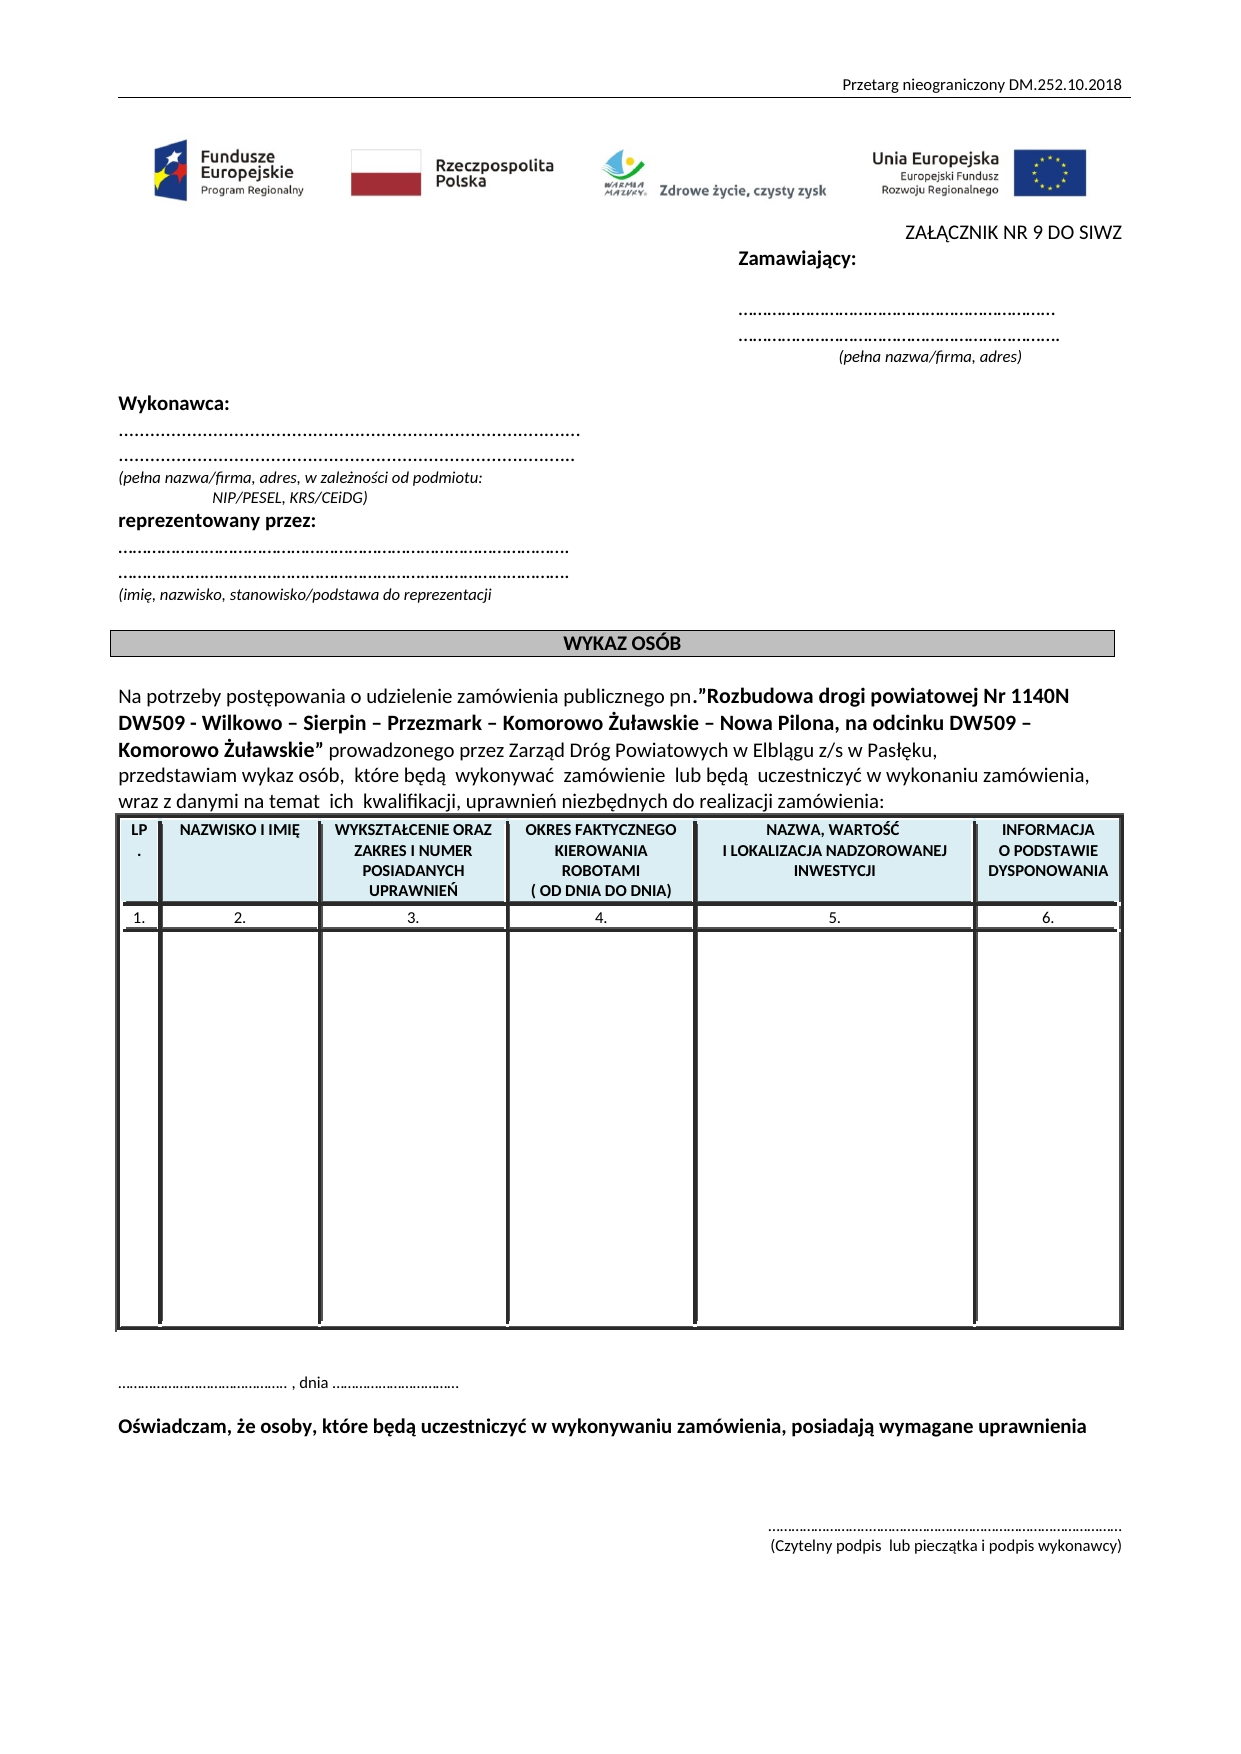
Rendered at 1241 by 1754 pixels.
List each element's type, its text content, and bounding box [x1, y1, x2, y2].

table_cell 6. [978, 901, 1121, 927]
table_header NAZWA, WARTOŚĆ I LOKALIZACJA NADZOROWANEJ INWESTYCJI [695, 818, 974, 901]
text …………………………………………………………………………………. [118, 558, 1120, 584]
text …………………………………………………………………………………. [118, 533, 1120, 558]
table_cell 2. [163, 907, 317, 927]
table_header LP. [121, 818, 160, 901]
text reprezentowany przez: [118, 507, 1120, 533]
table_cell [320, 934, 507, 1326]
text Wykonawca: [118, 391, 1120, 416]
text Zamawiający: [664, 245, 1122, 270]
table_header INFORMACJA O PODSTAWIE DYSPONOWANIA [974, 818, 1119, 901]
table_header OKRES FAKTYCZNEGO KIEROWANIA ROBOTAMI ( OD DNIA DO DNIA) [507, 818, 695, 901]
picture [119, 121, 1121, 219]
table_cell 4. [510, 907, 692, 927]
text (imię, nazwisko, stanowisko/podstawa do reprezentacji [118, 584, 1120, 604]
table_cell [120, 927, 160, 1326]
text przedstawiam wykaz osób, które będą wykonywać zamówienie lub będą uczestniczyć w wykonaniu zamówienia, wraz z danymi na temat ich kwalifikacji, uprawnień niezbędnych do realizacji zamówienia: [118, 762, 1122, 813]
table_header WYKAZ OSÓB [111, 631, 1114, 656]
text …………………………………………………………. [738, 321, 1122, 346]
table_cell [695, 934, 974, 1326]
table_cell [160, 934, 319, 1326]
text (pełna nazwa/firma, adres) [738, 346, 1122, 367]
text (pełna nazwa/firma, adres, w zależności od podmiotu: [118, 467, 1120, 487]
text NIP/PESEL, KRS/CEiDG) [118, 487, 1120, 507]
text ………………………………………………………… [738, 296, 1122, 321]
table_cell 1. [120, 901, 157, 927]
table_cell 3. [323, 907, 504, 927]
text (Czytelny podpis lub pieczątka i podpis wykonawcy) [118, 1535, 1122, 1556]
text Na potrzeby postępowania o udzielenie zamówienia publicznego pn.”Rozbudowa drogi powiatowej Nr 1140N DW509 - Wilkowo – Sierpin – Przezmark – Komorowo Żuławskie – Nowa Pilona, na odcinku DW509 – Komorowo Żuławskie” prowadzonego przez Zarząd Dróg Powiatowych w Elblągu z/s w Pasłęku, [118, 682, 1120, 762]
table_header NAZWISKO I IMIĘ [160, 818, 319, 901]
text ....................................................................................... [118, 441, 1120, 467]
table_cell [507, 934, 695, 1326]
text …………………………………….. , dnia …………………………… [118, 1372, 1122, 1393]
table_cell [974, 927, 1121, 1326]
table_cell 5. [698, 907, 971, 927]
table_header WYKSZTAŁCENIE ORAZ ZAKRES I NUMER POSIADANYCH UPRAWNIEŃ [320, 818, 507, 901]
text ........................................................................................ [118, 416, 1120, 441]
text Oświadczam, że osoby, które będą uczestniczyć w wykonywaniu zamówienia, posiadają wymagane uprawnienia [118, 1413, 1122, 1438]
text ……………………..………………………………………………………… [118, 1515, 1122, 1535]
